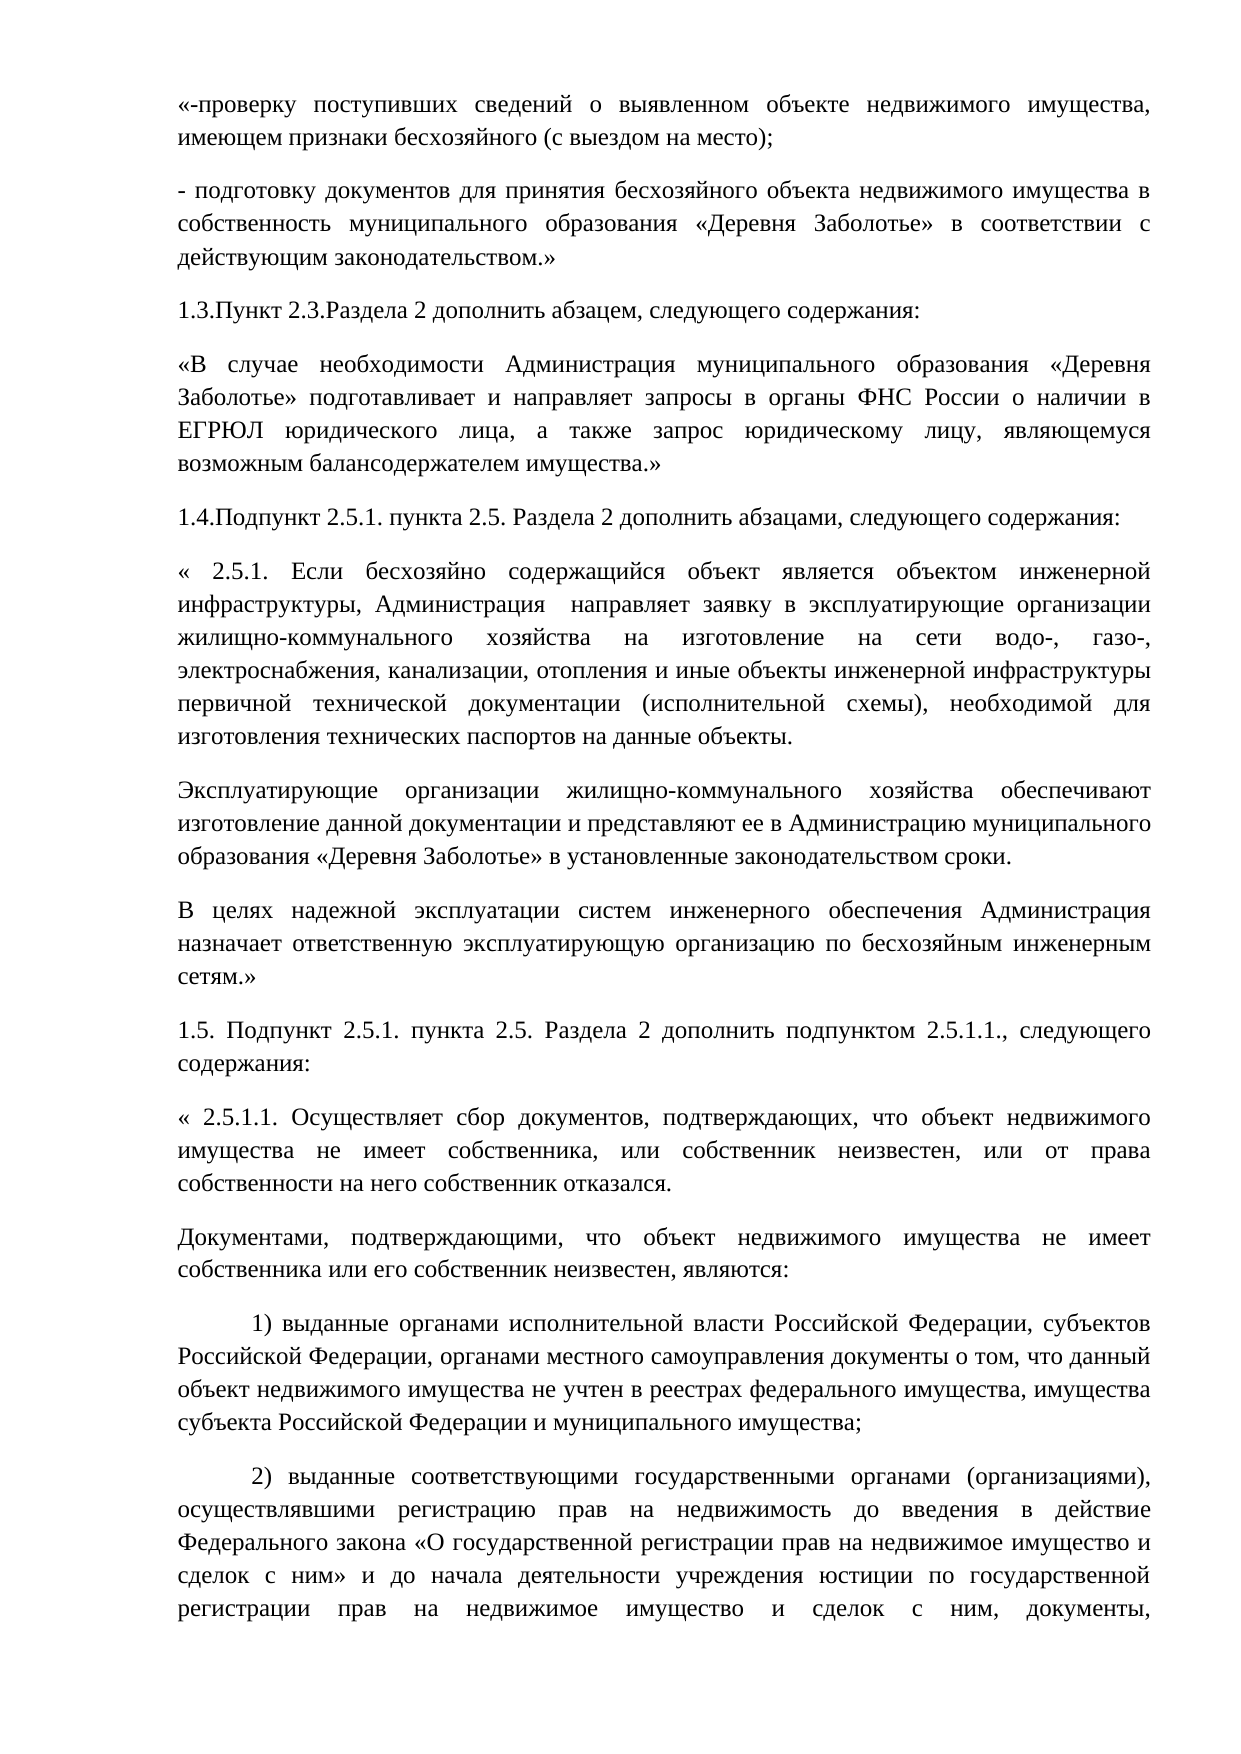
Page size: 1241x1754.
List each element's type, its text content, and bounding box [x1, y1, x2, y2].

text 1) выданные органами исполнительной власти Российской Федерации, субъектов Российской Федерации, органами местного самоуправления документы о том, что данный объект недвижимого имущества не учтен в реестрах федерального имущества, имущества субъекта Российской Федерации и муниципального имущества; [177, 1308, 1152, 1436]
text В целях надежной эксплуатации систем инженерного обеспечения Администрация назначает ответственную эксплуатирующую организацию по бесхозяйным инженерным сетям.» [177, 895, 1152, 990]
text 1.3.Пункт 2.3.Раздела 2 дополнить абзацем, следующего содержания: [177, 295, 1152, 324]
text «-проверку поступивших сведений о выявленном объекте недвижимого имущества, имеющем признаки бесхозяйного (с выездом на место); [177, 89, 1152, 150]
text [177, 1461, 1152, 1622]
text «В случае необходимости Администрация муниципального образования «Деревня Заболотье» подготавливает и направляет запросы в органы ФНС России о наличии в ЕГРЮЛ юридического лица, а также запрос юридическому лицу, являющемуся возможным балансодержателем имущества.» [177, 349, 1152, 477]
text Эксплуатирующие организации жилищно-коммунального хозяйства обеспечивают изготовление данной документации и представляют ее в Администрацию муниципального образования «Деревня Заболотье» в установленные законодательством сроки. [177, 775, 1152, 870]
text 1.5. Подпункт 2.5.1. пункта 2.5. Раздела 2 дополнить подпунктом 2.5.1.1., следующего содержания: [177, 1015, 1152, 1077]
text « 2.5.1.1. Осуществляет сбор документов, подтверждающих, что объект недвижимого имущества не имеет собственника, или собственник неизвестен, или от права собственности на него собственник отказался. [177, 1102, 1152, 1196]
text « 2.5.1. Если бесхозяйно содержащийся объект является объектом инженерной инфраструктуры, Администрация направляет заявку в эксплуатирующие организации жилищно-коммунального хозяйства на изготовление на сети водо-, газо-, электроснабжения, канализации, отопления и иные объекты инженерной инфраструктуры первичной технической документации (исполнительной схемы), необходимой для изготовления технических паспортов на данные объекты. [177, 556, 1152, 750]
text - подготовку документов для принятия бесхозяйного объекта недвижимого имущества в собственность муниципального образования «Деревня Заболотье» в соответствии с действующим законодательством.» [177, 176, 1152, 270]
text Документами, подтверждающими, что объект недвижимого имущества не имеет собственника или его собственник неизвестен, являются: [177, 1222, 1152, 1283]
text 1.4.Подпункт 2.5.1. пункта 2.5. Раздела 2 дополнить абзацами, следующего содержания: [177, 502, 1152, 531]
